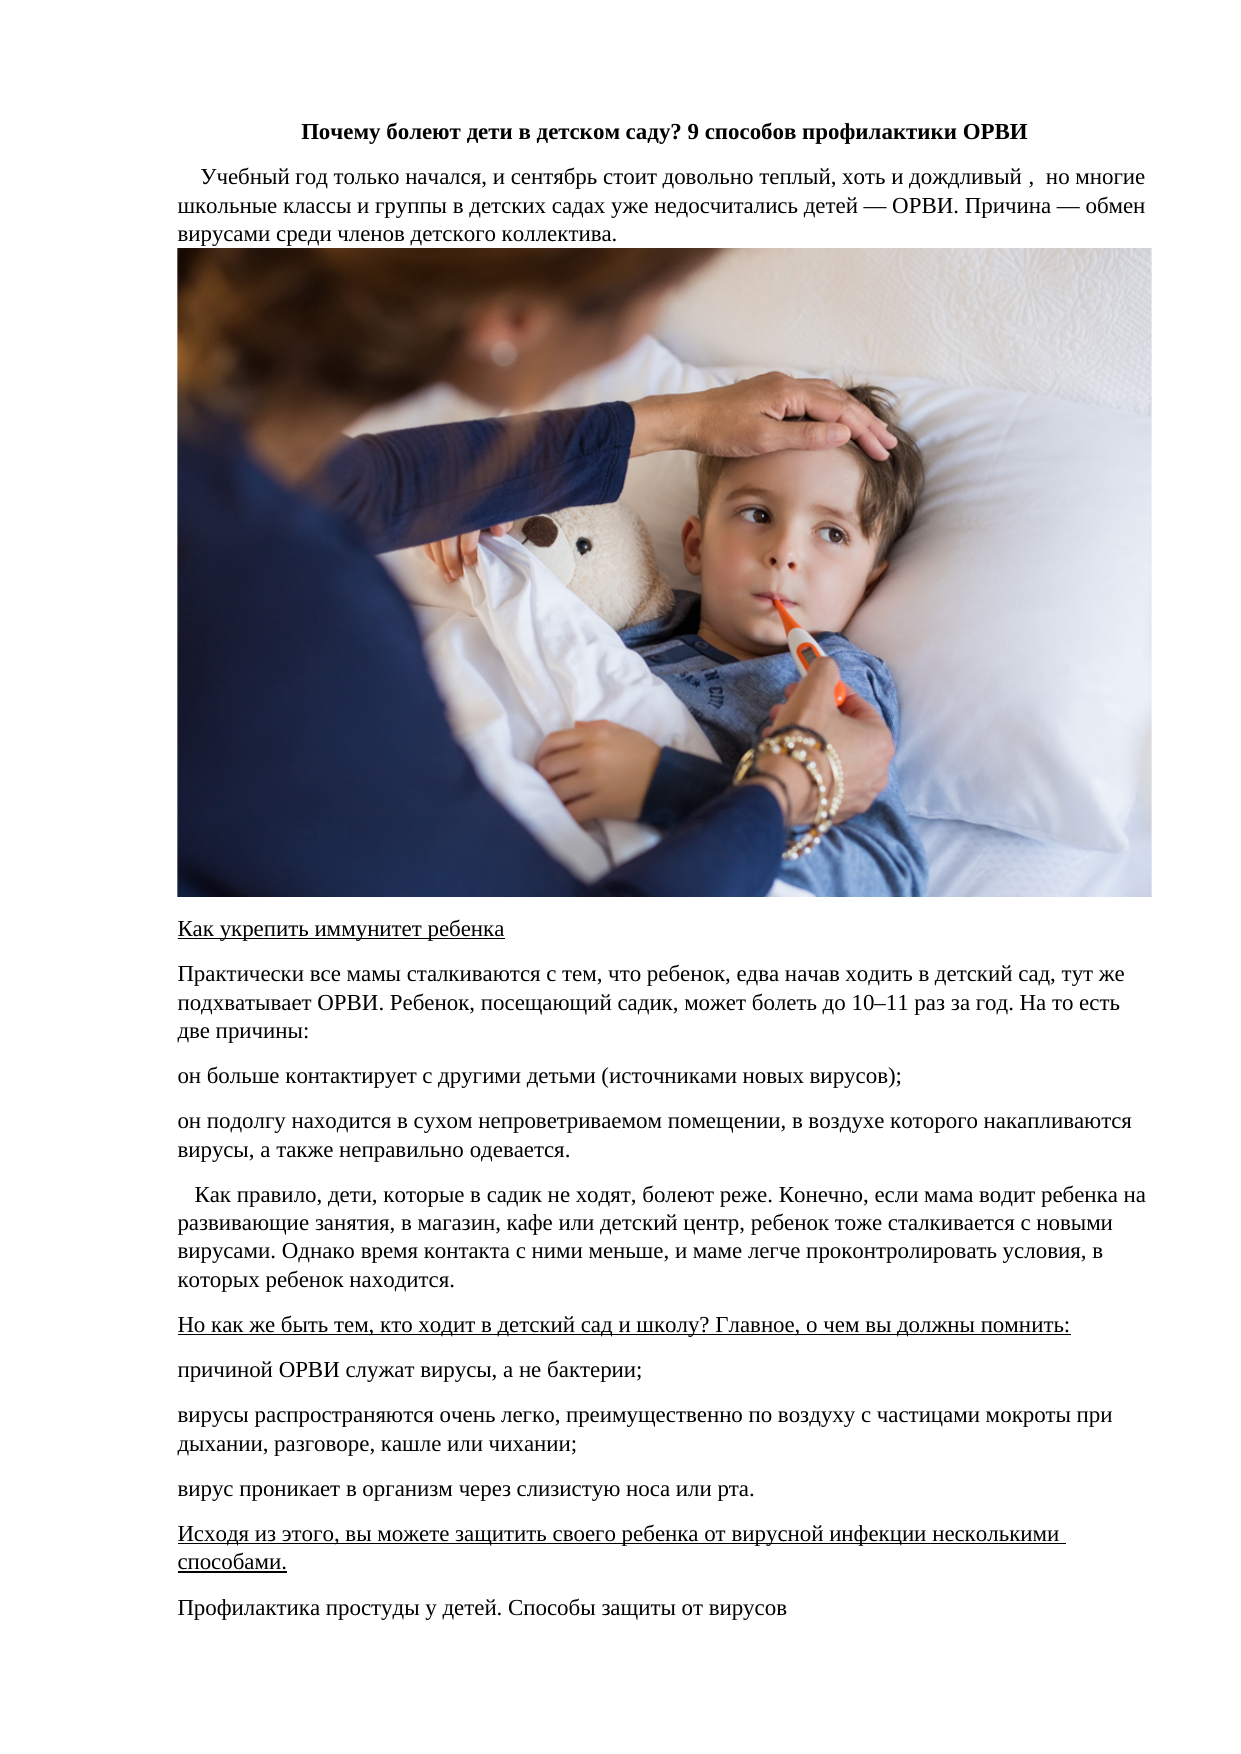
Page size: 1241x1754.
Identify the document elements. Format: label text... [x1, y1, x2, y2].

text вирусы распространяются очень легко, преимущественно по воздуху с частицами мокроты при дыхании, разговоре, кашле или чихании; [177, 1401, 1152, 1456]
picture [177, 248, 1152, 897]
text Как укрепить иммунитет ребенка [177, 915, 1152, 941]
text Как правило, дети, которые в садик не ходят, болеют реже. Конечно, если мама водит ребенка на развивающие занятия, в магазин, кафе или детский центр, ребенок тоже сталкивается с новыми вирусами. Однако время контакта с ними меньше, и маме легче проконтролировать условия, в которых ребенок находится. [177, 1181, 1152, 1292]
text вирус проникает в организм через слизистую носа или рта. [177, 1475, 1152, 1501]
text Но как же быть тем, кто ходит в детский сад и школу? Главное, о чем вы должны помнить: [177, 1311, 1152, 1337]
text он больше контактирует с другими детьми (источниками новых вирусов); [177, 1062, 1152, 1088]
text Профилактика простуды у детей. Способы защиты от вирусов [177, 1593, 1152, 1620]
text причиной ОРВИ служат вирусы, а не бактерии; [177, 1356, 1152, 1383]
text Почему болеют дети в детском саду? 9 способов профилактики ОРВИ [177, 118, 1152, 144]
text Учебный год только начался, и сентябрь стоит довольно теплый, хоть и дождливый , но многие школьные классы и группы в детских садах уже недосчитались детей — ОРВИ. Причина — обмен вирусами среди членов детского коллектива. [177, 163, 1152, 248]
text Практически все мамы сталкиваются с тем, что ребенок, едва начав ходить в детский сад, тут же подхватывает ОРВИ. Ребенок, посещающий садик, может болеть до 10–11 раз за год. На то есть две причины: [177, 960, 1152, 1043]
text Исходя из этого, вы можете защитить своего ребенка от вирусной инфекции несколькими способами. [177, 1520, 1152, 1575]
text он подолгу находится в сухом непроветриваемом помещении, в воздухе которого накапливаются вирусы, а также неправильно одевается. [177, 1107, 1152, 1162]
